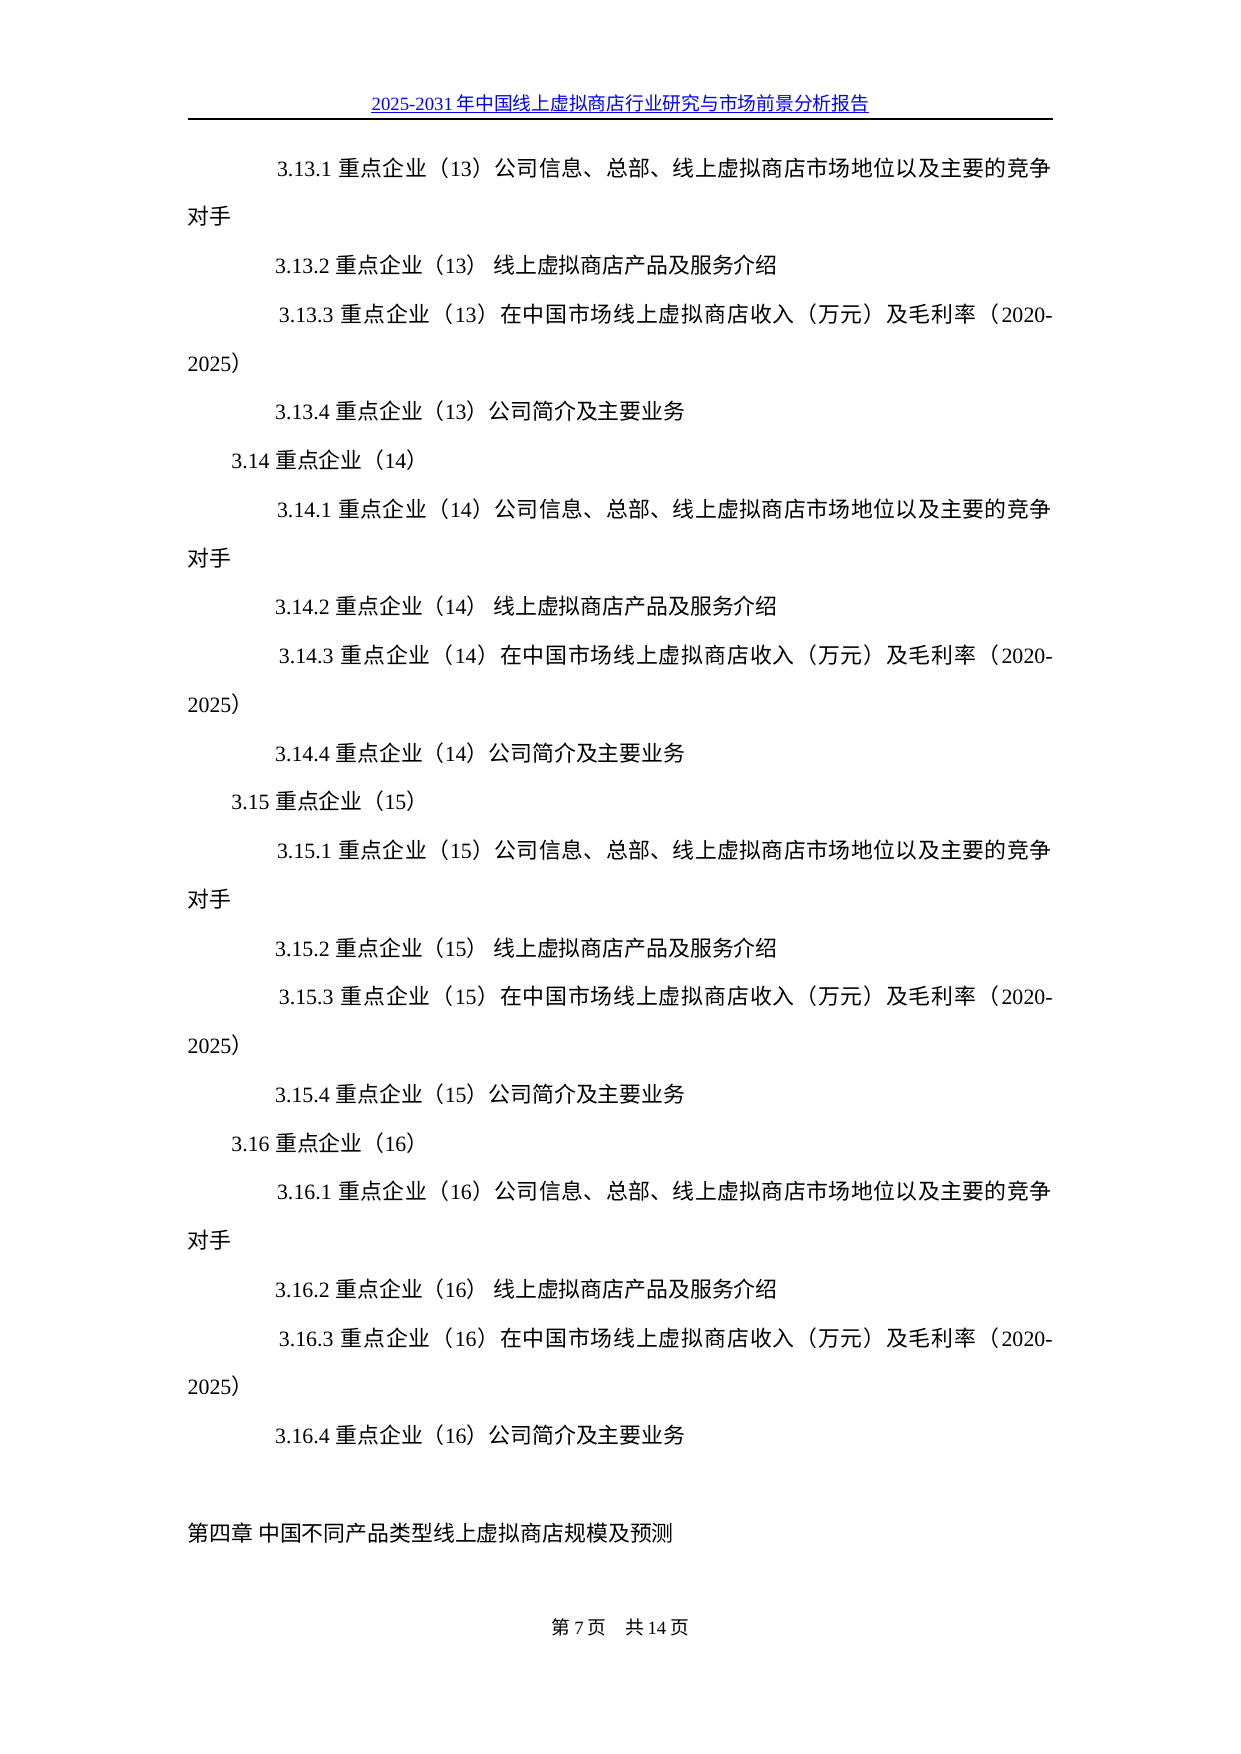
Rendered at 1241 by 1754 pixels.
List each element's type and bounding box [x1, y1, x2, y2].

text [187, 150, 1053, 1548]
